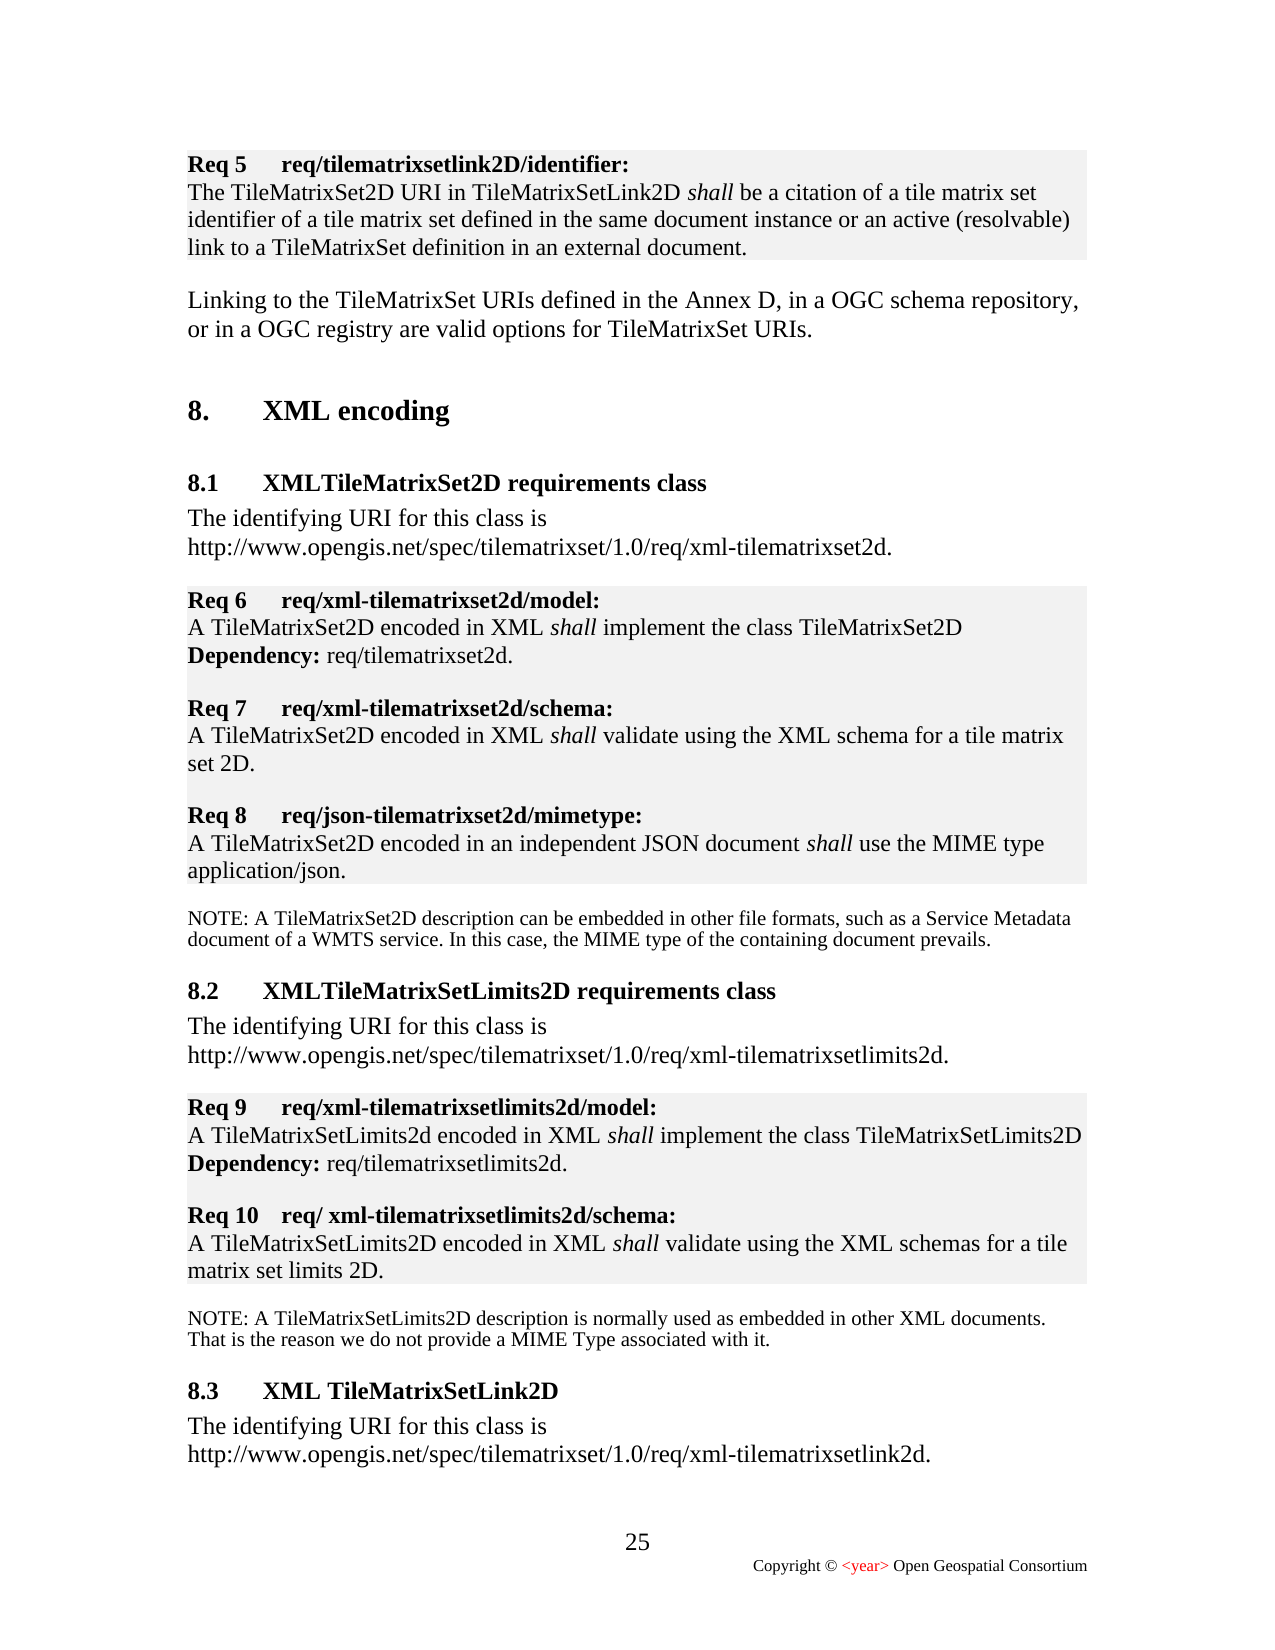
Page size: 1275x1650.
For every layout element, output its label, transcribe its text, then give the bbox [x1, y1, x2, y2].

text NOTE: A TileMatrixSet2D description can be embedded in other file formats, such as a Service Metadata document of a WMTS service. In this case, the MIME type of the containing document prevails. [187, 909, 1087, 951]
subtitle XMLTileMatrixSetLimits2D requirements class [187, 976, 1087, 1005]
subtitle XMLTileMatrixSet2D requirements class [187, 468, 1087, 497]
text req/ xml-tilematrixsetlimits2d/schema: A TileMatrixSetLimits2D encoded in XML shall validate using the XML schemas for a tile matrix set limits 2D. [187, 1201, 1087, 1284]
text Linking to the TileMatrixSet URIs defined in the Annex D, in a OGC schema repository, or in a OGC registry are valid options for TileMatrixSet URIs. [187, 285, 1087, 343]
text req/xml-tilematrixsetlimits2d/model: A TileMatrixSetLimits2d encoded in XML shall implement the class TileMatrixSetLimits2D Dependency: req/tilematrixsetlimits2d. [187, 1093, 1087, 1176]
text NOTE: A TileMatrixSetLimits2D description is normally used as embedded in other XML documents. That is the reason we do not provide a MIME Type associated with it. [187, 1309, 1087, 1351]
text The identifying URI for this class is http://www.opengis.net/spec/tilematrixset/1.0/req/xml-tilematrixset2d. [187, 503, 1087, 561]
text req/tilematrixsetlink2D/identifier: The TileMatrixSet2D URI in TileMatrixSetLink2D shall be a citation of a tile matrix set identifier of a tile matrix set defined in the same document instance or an active (resolvable) link to a TileMatrixSet definition in an external document. [187, 150, 1087, 260]
text The identifying URI for this class is http://www.opengis.net/spec/tilematrixset/1.0/req/xml-tilematrixsetlimits2d. [187, 1011, 1087, 1068]
subtitle XML TileMatrixSetLink2D [187, 1376, 1087, 1404]
subtitle XML encoding [187, 393, 1087, 426]
text req/json-tilematrixset2d/mimetype: A TileMatrixSet2D encoded in an independent JSON document shall use the MIME type application/json. [187, 801, 1087, 884]
text req/xml-tilematrixset2d/schema: A TileMatrixSet2D encoded in XML shall validate using the XML schema for a tile matrix set 2D. [187, 693, 1087, 776]
text req/xml-tilematrixset2d/model: A TileMatrixSet2D encoded in XML shall implement the class TileMatrixSet2D Dependency: req/tilematrixset2d. [187, 586, 1087, 668]
text The identifying URI for this class is http://www.opengis.net/spec/tilematrixset/1.0/req/xml-tilematrixsetlink2d. [187, 1411, 1087, 1468]
